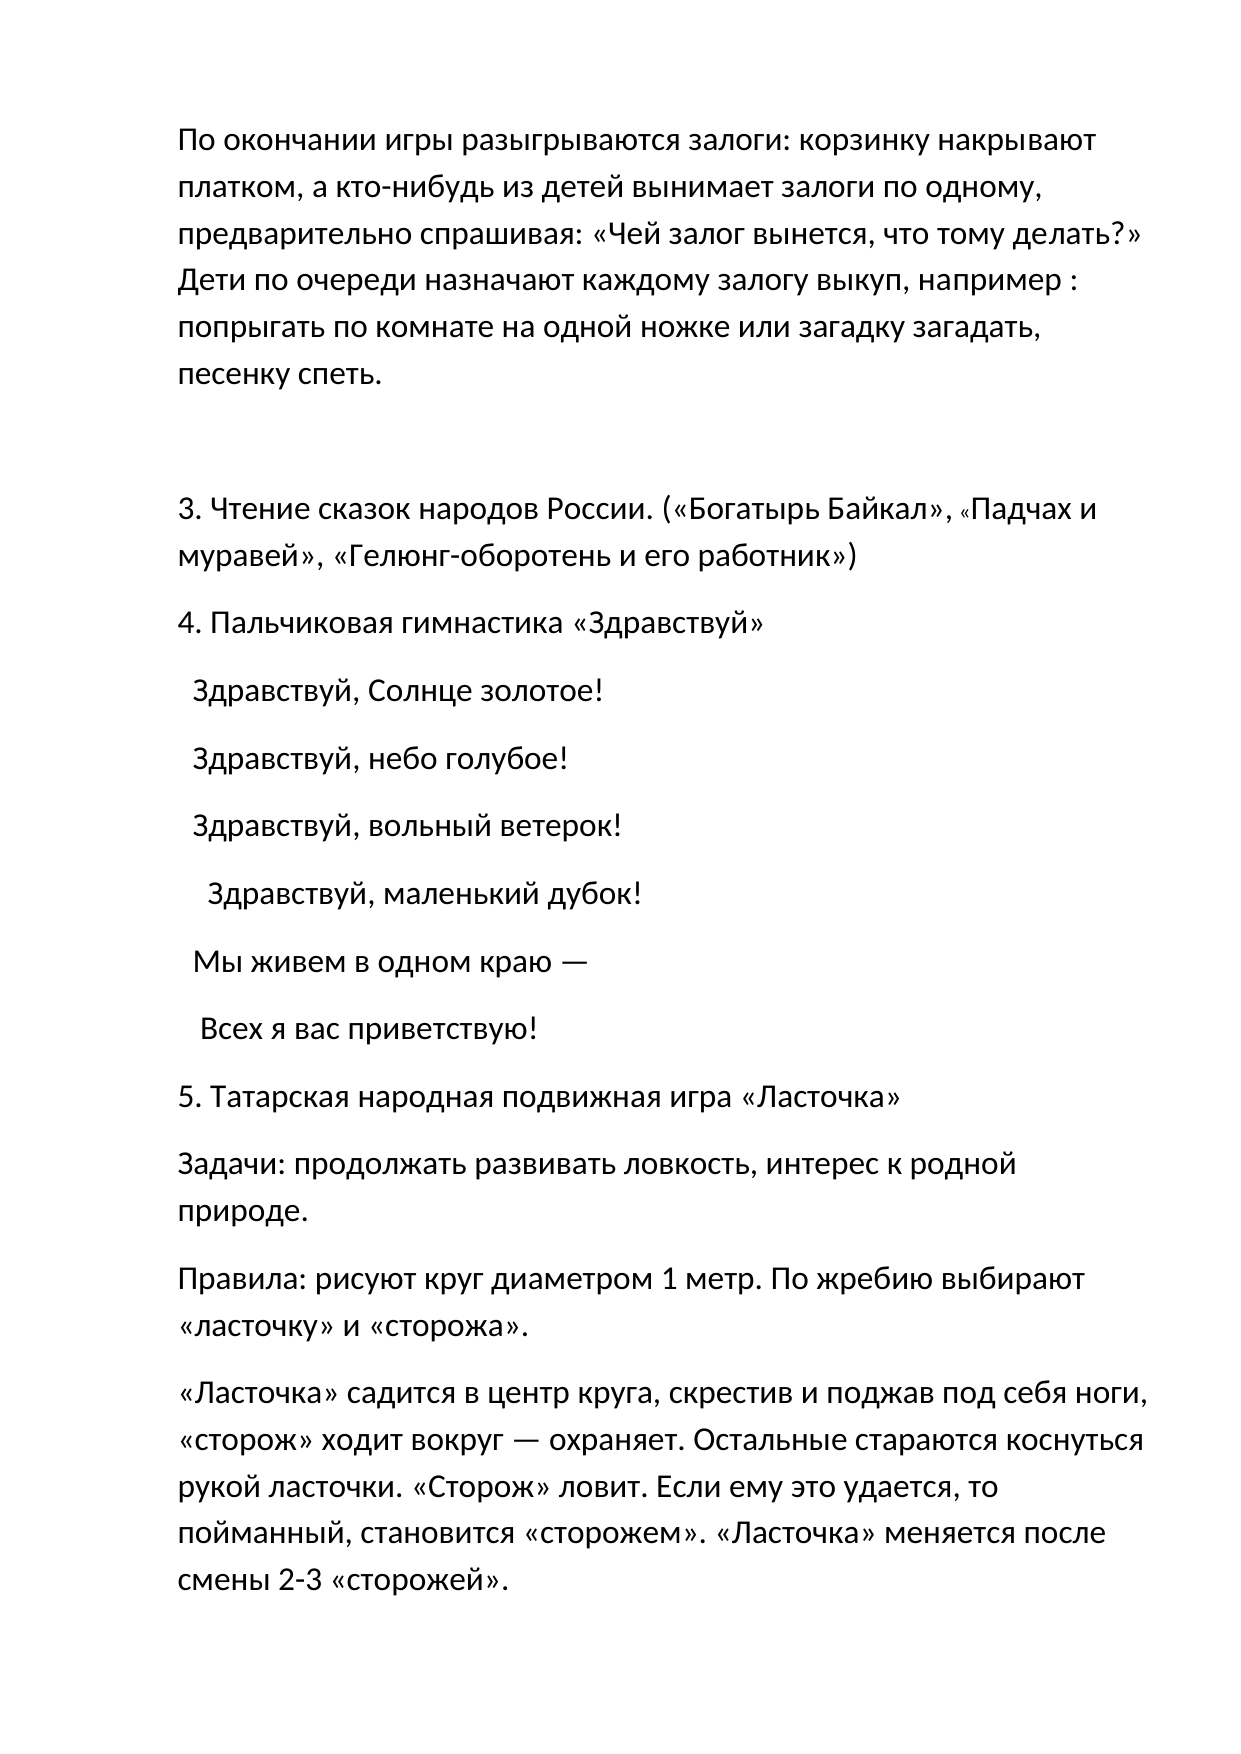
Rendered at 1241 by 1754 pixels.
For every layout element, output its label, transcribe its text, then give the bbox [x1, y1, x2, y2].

text Здравствуй, Солнце золотое! [177, 669, 1152, 710]
text Мы живем в одном краю — [177, 939, 1152, 980]
text Правила: рисуют круг диаметром 1 метр. По жребию выбирают «ласточку» и «сторожа». [177, 1257, 1152, 1344]
text Всех я вас приветствую! [177, 1007, 1152, 1048]
text 4. Пальчиковая гимнастика «Здравствуй» [177, 602, 1152, 642]
text 5. Татарская народная подвижная игра «Ласточка» [177, 1075, 1152, 1116]
text Здравствуй, небо голубое! [177, 737, 1152, 777]
text Здравствуй, вольный ветерок! [177, 804, 1152, 845]
text «Ласточка» садится в центр круга, скрестив и поджав под себя ноги, «сторож» ходит вокруг — охраняет. Остальные стараются коснуться рукой ласточки. «Сторож» ловит. Если ему это удается, то пойманный, становится «сторожем». «Ласточка» меняется после смены 2-3 «сторожей». [177, 1371, 1152, 1599]
text По окончании игры разыгрываются залоги: корзинку накрывают платком, а кто-нибудь из детей вынимает залоги по одному, предварительно спрашивая: «Чей залог вынется, что тому делать?» Дети по очереди назначают каждому залогу выкуп, например : попрыгать по комнате на одной ножке или загадку загадать, песенку спеть. [177, 118, 1152, 393]
text Здравствуй, маленький дубок! [177, 872, 1152, 913]
text 3. Чтение сказок народов России. («Богатырь Байкал», «Падчах и муравей», «Гелюнг-оборотень и его работник») [177, 487, 1152, 575]
text Задачи: продолжать развивать ловкость, интерес к родной природе. [177, 1142, 1152, 1230]
